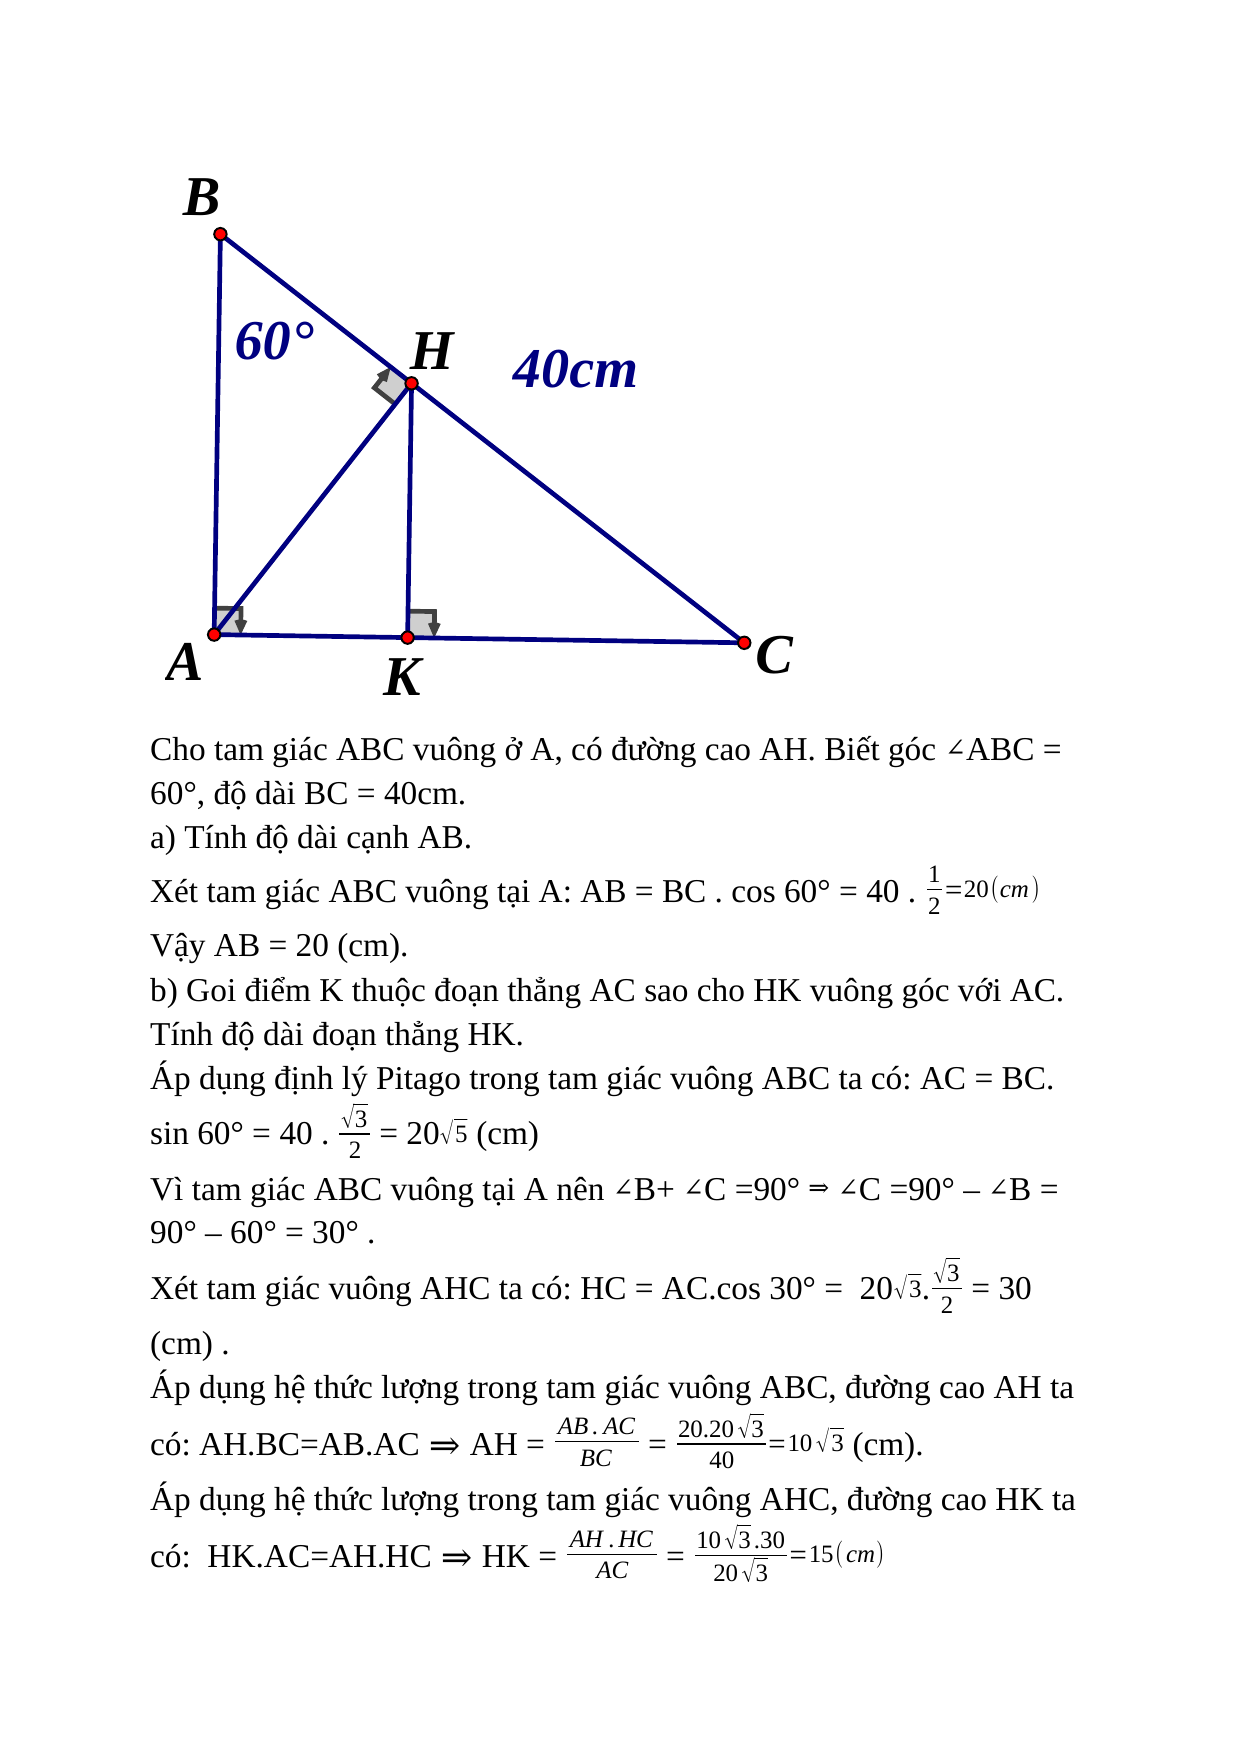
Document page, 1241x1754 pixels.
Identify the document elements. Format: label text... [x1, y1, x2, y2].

text Áp dụng hệ thức lượng trong tam giác vuông ABC, đường cao AH ta có: AH.BC=AB.AC ⇒ AH = = (cm). [150, 1368, 1090, 1473]
text a) Tính độ dài cạnh AB. [150, 817, 1090, 855]
text Xét tam giác ABC vuông tại A: AB = BC . cos 60° = 40 . [150, 861, 1090, 920]
text Xét tam giác vuông AHC ta có: HC = AC.cos 30° = 20. = 30 (cm) . [150, 1257, 1090, 1362]
text Vì tam giác ABC vuông tại A nên B+ C =90° C =90° – B = 90° – 60° = 30° . [150, 1169, 1090, 1251]
text Áp dụng hệ thức lượng trong tam giác vuông AHC, đường cao HK ta có: HK.AC=AH.HC ⇒ HK = = [150, 1479, 1090, 1587]
text b) Goi điểm K thuộc đoạn thẳng AC sao cho HK vuông góc với AC. Tính độ dài đoạn thẳng HK. [150, 970, 1090, 1052]
text Vậy AB = 20 (cm). [150, 926, 1090, 964]
text Áp dụng định lý Pitago trong tam giác vuông ABC ta có: AC = BC. sin 60° = 40 . = 20 (cm) [150, 1058, 1090, 1163]
text Cho tam giác ABC vuông ở A, có đường cao AH. Biết góc ABC = 60°, độ dài BC = 40cm. [150, 729, 1090, 811]
